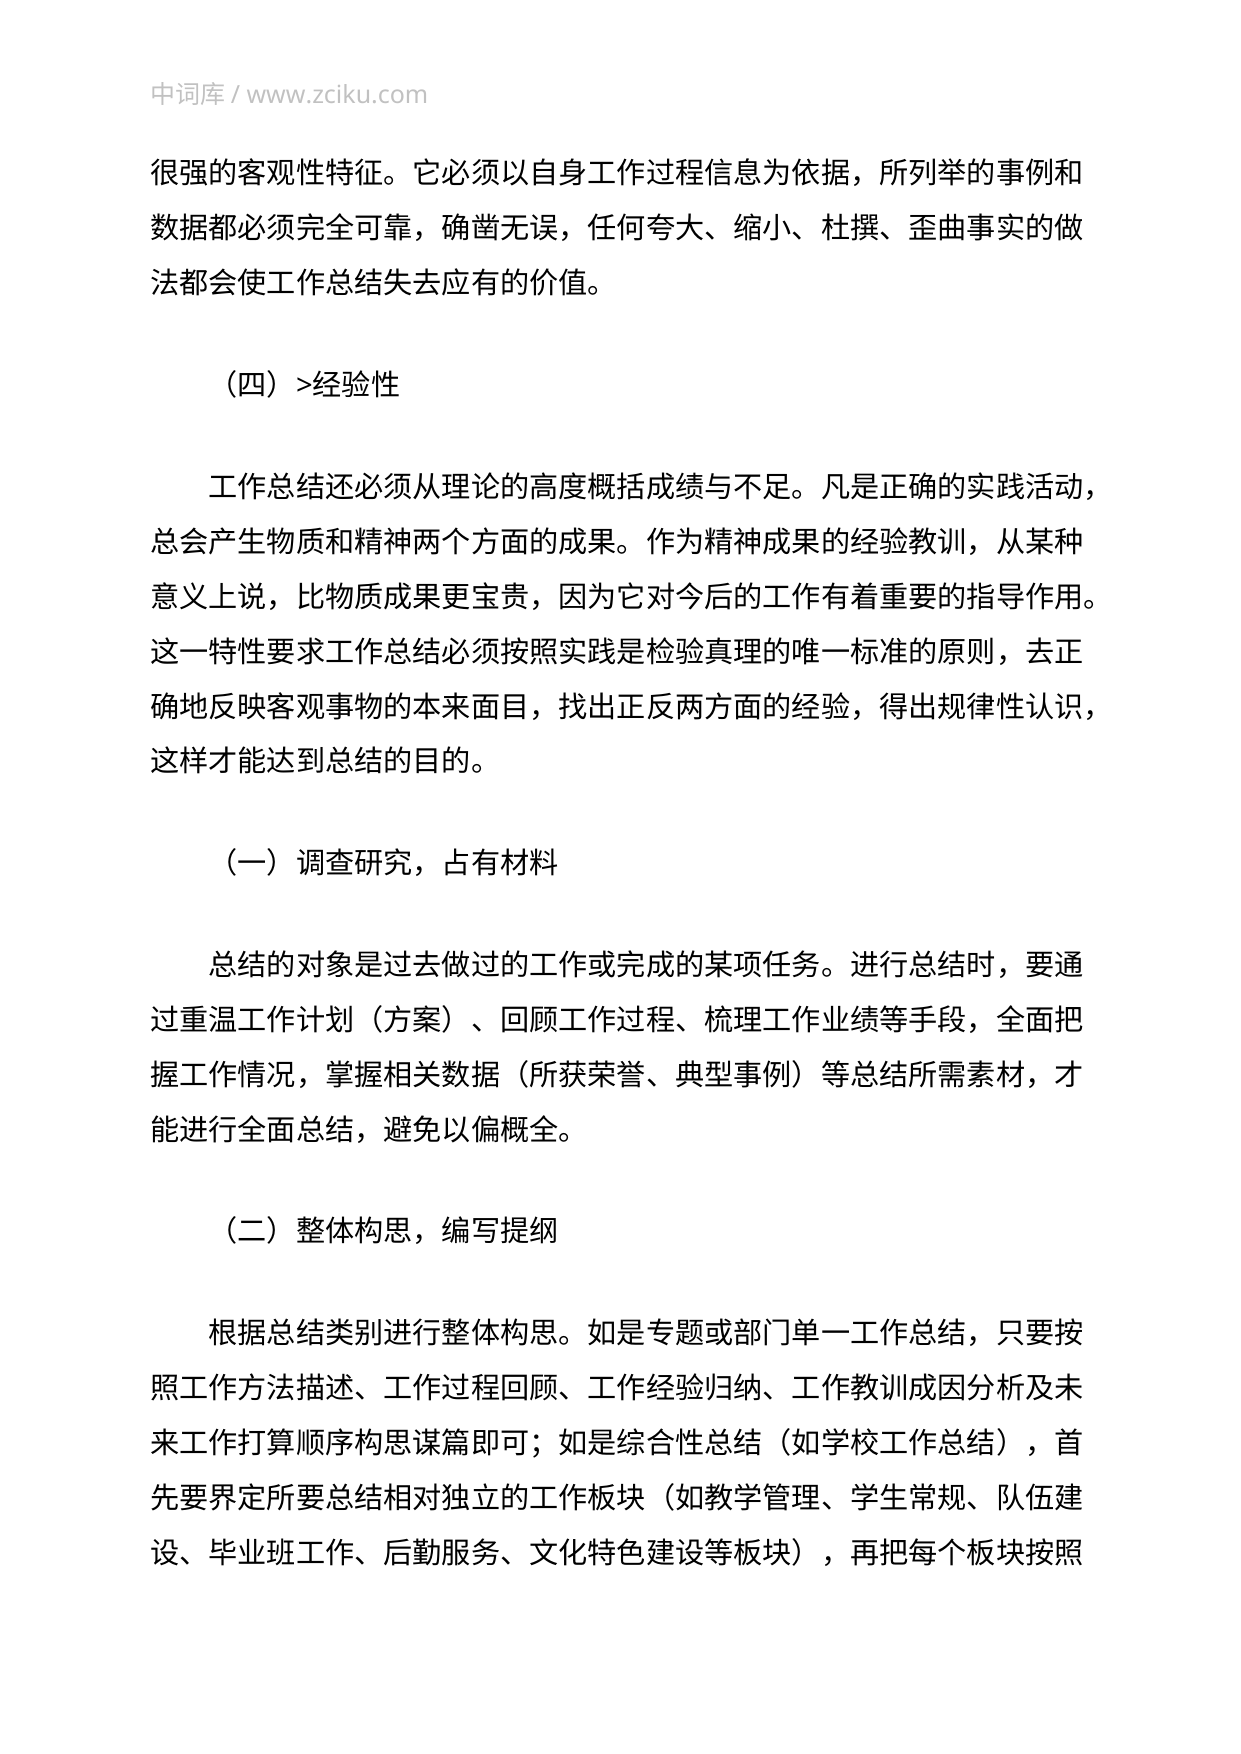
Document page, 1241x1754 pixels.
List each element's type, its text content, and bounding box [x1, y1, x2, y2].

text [150, 150, 1090, 302]
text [150, 1310, 1090, 1572]
text （二）整体构思，编写提纲 [150, 1208, 1090, 1250]
text （四）>经验性 [150, 362, 1090, 404]
text 工作总结还必须从理论的高度概括成绩与不足。凡是正确的实践活动，总会产生物质和精神两个方面的成果。作为精神成果的经验教训，从某种意义上说，比物质成果更宝贵，因为它对今后的工作有着重要的指导作用。这一特性要求工作总结必须按照实践是检验真理的唯一标准的原则，去正确地反映客观事物的本来面目，找出正反两方面的经验，得出规律性认识，这样才能达到总结的目的。 [150, 463, 1090, 780]
text 总结的对象是过去做过的工作或完成的某项任务。进行总结时，要通过重温工作计划（方案）、回顾工作过程、梳理工作业绩等手段，全面把握工作情况，掌握相关数据（所获荣誉、典型事例）等总结所需素材，才能进行全面总结，避免以偏概全。 [150, 942, 1090, 1148]
text （一）调查研究，占有材料 [150, 840, 1090, 882]
